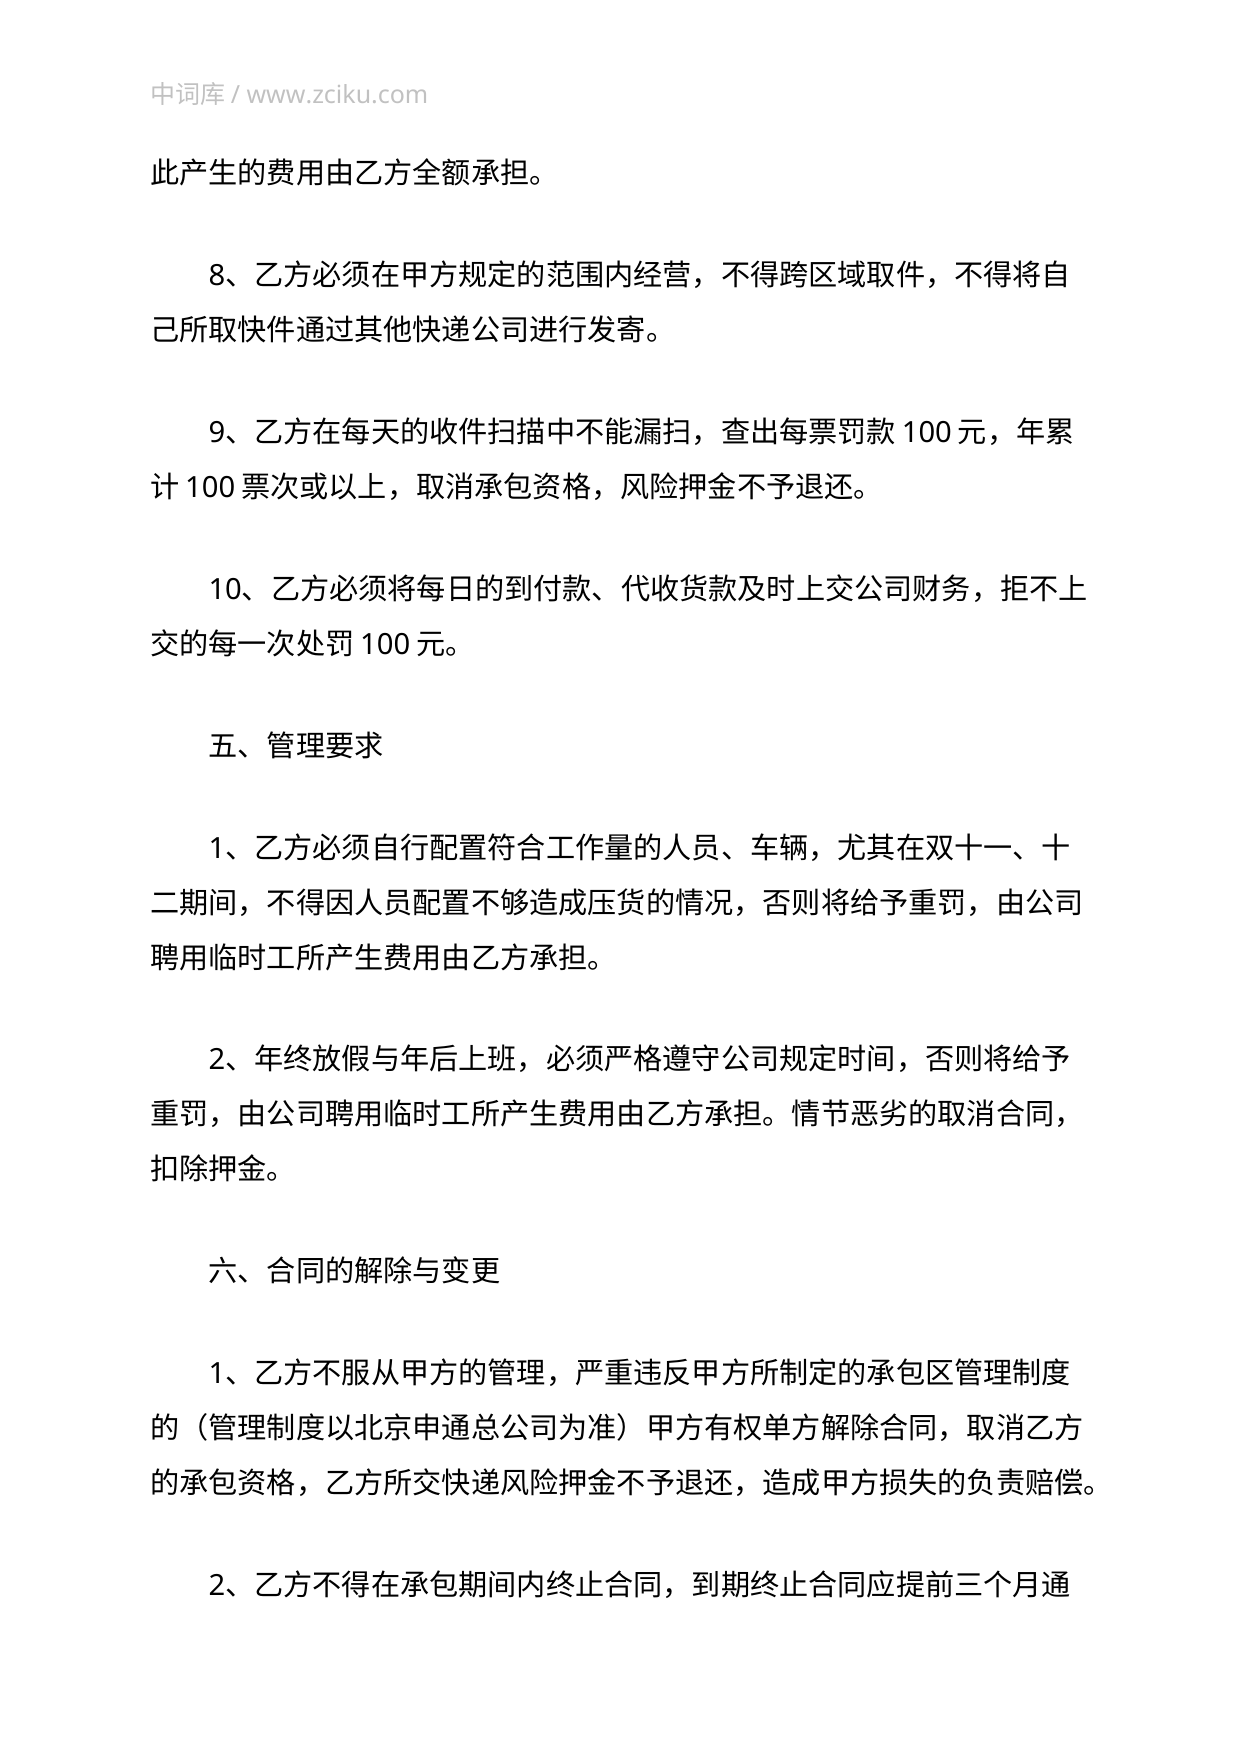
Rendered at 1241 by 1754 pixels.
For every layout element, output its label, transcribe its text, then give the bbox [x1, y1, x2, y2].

text 1、乙方不服从甲方的管理，严重违反甲方所制定的承包区管理制度的（管理制度以北京申通总公司为准）甲方有权单方解除合同，取消乙方的承包资格，乙方所交快递风险押金不予退还，造成甲方损失的负责赔偿。 [150, 1349, 1090, 1502]
text 五、管理要求 [150, 722, 1090, 765]
text 1、乙方必须自行配置符合工作量的人员、车辆，尤其在双十一、十二期间，不得因人员配置不够造成压货的情况，否则将给予重罚，由公司聘用临时工所产生费用由乙方承担。 [150, 824, 1090, 976]
text 9、乙方在每天的收件扫描中不能漏扫，查出每票罚款100元，年累计100票次或以上，取消承包资格，风险押金不予退还。 [150, 408, 1090, 506]
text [150, 1561, 1090, 1603]
text 六、合同的解除与变更 [150, 1248, 1090, 1290]
text 2、年终放假与年后上班，必须严格遵守公司规定时间，否则将给予重罚，由公司聘用临时工所产生费用由乙方承担。情节恶劣的取消合同，扣除押金。 [150, 1036, 1090, 1188]
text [150, 150, 1090, 192]
text 10、乙方必须将每日的到付款、代收货款及时上交公司财务，拒不上交的每一次处罚100元。 [150, 566, 1090, 663]
text 8、乙方必须在甲方规定的范围内经营，不得跨区域取件，不得将自己所取快件通过其他快递公司进行发寄。 [150, 252, 1090, 349]
